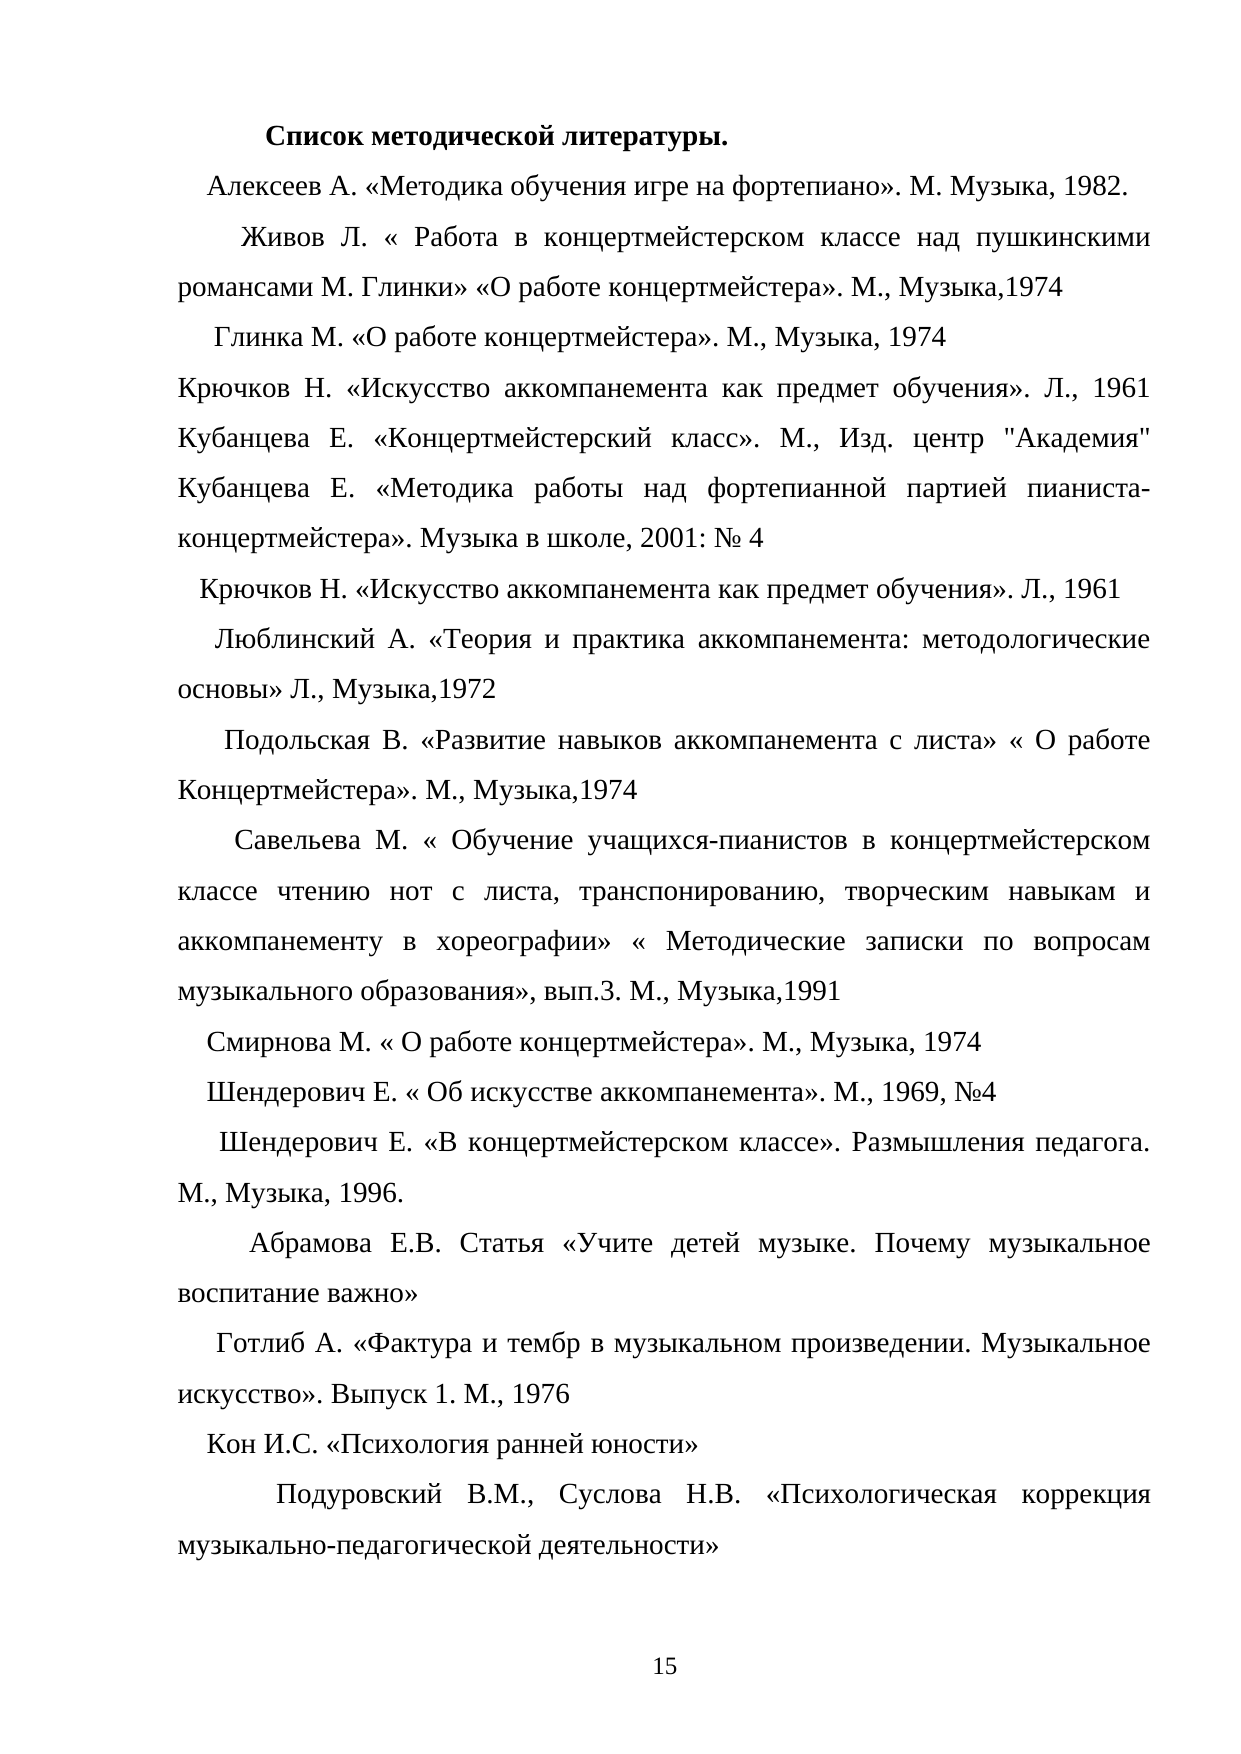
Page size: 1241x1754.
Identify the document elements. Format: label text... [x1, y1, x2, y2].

text Шендерович Е. «В концертмейстерском классе». Размышления педагога. М., Музыка, 1996. [177, 1124, 1152, 1208]
text Кон И.С. «Психология ранней юности» [177, 1426, 1152, 1460]
text Абрамова Е.В. Статья «Учите детей музыке. Почему музыкальное воспитание важно» [177, 1225, 1152, 1309]
text Живов Л. « Работа в концертмейстерском классе над пушкинскими романсами М. Глинки» «О работе концертмейстера». М., Музыка,1974 [177, 219, 1152, 303]
text Крючков Н. «Искусство аккомпанемента как предмет обучения». Л., 1961 Кубанцева Е. «Концертмейстерский класс». М., Изд. центр "Академия" Кубанцева Е. «Методика работы над фортепианной партией пианиста- концертмейстера». Музыка в школе, 2001: № 4 [177, 370, 1152, 554]
text Список методической литературы. [177, 118, 1152, 152]
text Люблинский А. «Теория и практика аккомпанемента: методологические основы» Л., Музыка,1972 [177, 621, 1152, 705]
text Крючков Н. «Искусство аккомпанемента как предмет обучения». Л., 1961 [177, 571, 1152, 604]
text Готлиб А. «Фактура и тембр в музыкальном произведении. Музыкальное искусство». Выпуск 1. М., 1976 [177, 1326, 1152, 1409]
text Алексеев А. «Методика обучения игре на фортепиано». М. Музыка, 1982. [177, 168, 1152, 202]
text Шендерович Е. « Об искусстве аккомпанемента». М., 1969, №4 [177, 1074, 1152, 1108]
text Савельева М. « Обучение учащихся-пианистов в концертмейстерском классе чтению нот с листа, транспонированию, творческим навыкам и аккомпанементу в хореографии» « Методические записки по вопросам музыкального образования», вып.3. М., Музыка,1991 [177, 822, 1152, 1007]
text Смирнова М. « О работе концертмейстера». М., Музыка, 1974 [177, 1024, 1152, 1057]
text Подольская В. «Развитие навыков аккомпанемента с листа» « О работе Концертмейстера». М., Музыка,1974 [177, 722, 1152, 806]
text Подуровский В.М., Суслова Н.В. «Психологическая коррекция музыкально-педагогической деятельности» [177, 1477, 1152, 1560]
text Глинка М. «О работе концертмейстера». М., Музыка, 1974 [177, 319, 1152, 353]
